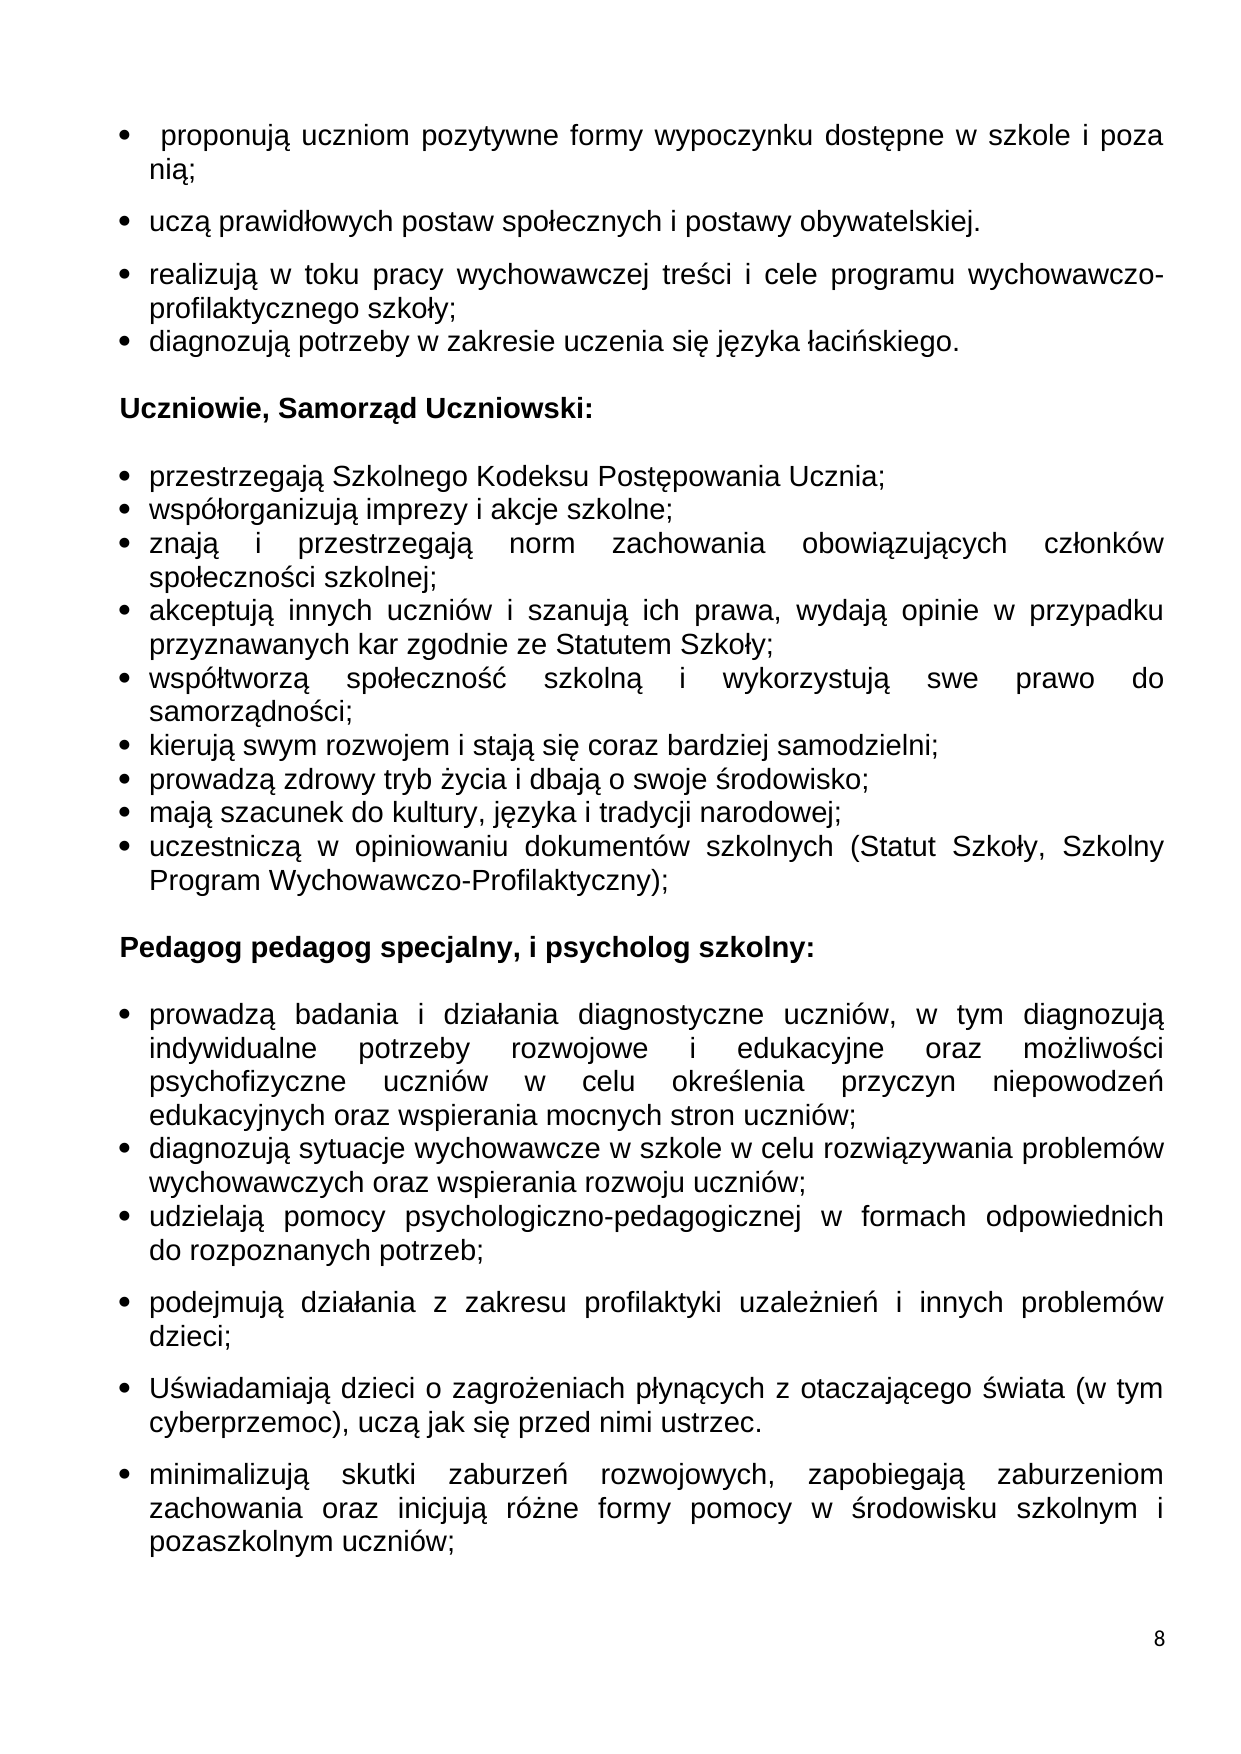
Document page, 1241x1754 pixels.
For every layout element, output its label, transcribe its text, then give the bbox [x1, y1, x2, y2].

text Pedagog pedagog specjalny, i psycholog szkolny: [119, 930, 1165, 963]
list diagnozują sytuacje wychowawcze w szkole w celu rozwiązywania problemów wychowawczych oraz wspierania rozwoju uczniów; [119, 1131, 1165, 1199]
list minimalizują skutki zaburzeń rozwojowych, zapobiegają zaburzeniom zachowania oraz inicjują różne formy pomocy w środowisku szkolnym i pozaszkolnym uczniów; [119, 1457, 1165, 1558]
list Uświadamiają dzieci o zagrożeniach płynących z otaczającego świata (w tym cyberprzemoc), uczą jak się przed nimi ustrzec. [119, 1371, 1165, 1438]
list proponują uczniom pozytywne formy wypoczynku dostępne w szkole i poza nią; [119, 118, 1165, 185]
list realizują w toku pracy wychowawczej treści i cele programu wychowawczo-profilaktycznego szkoły; [119, 257, 1165, 324]
list diagnozują potrzeby w zakresie uczenia się języka łacińskiego. [119, 324, 1165, 358]
list prowadzą zdrowy tryb życia i dbają o swoje środowisko; [119, 762, 1165, 795]
list mają szacunek do kultury, języka i tradycji narodowej; [119, 795, 1165, 829]
list uczestniczą w opiniowaniu dokumentów szkolnych (Statut Szkoły, Szkolny Program Wychowawczo-Profilaktyczny); [119, 829, 1165, 896]
list uczą prawidłowych postaw społecznych i postawy obywatelskiej. [119, 204, 1165, 238]
list kierują swym rozwojem i stają się coraz bardziej samodzielni; [119, 728, 1165, 762]
list przestrzegają Szkolnego Kodeksu Postępowania Ucznia; [119, 458, 1165, 492]
list prowadzą badania i działania diagnostyczne uczniów, w tym diagnozują indywidualne potrzeby rozwojowe i edukacyjne oraz możliwości psychofizyczne uczniów w celu określenia przyczyn niepowodzeń edukacyjnych oraz wspierania mocnych stron uczniów; [119, 997, 1165, 1131]
list współtworzą społeczność szkolną i wykorzystują swe prawo do samorządności; [119, 661, 1165, 728]
text Uczniowie, Samorząd Uczniowski: [119, 391, 1165, 425]
list współorganizują imprezy i akcje szkolne; [119, 492, 1165, 526]
list znają i przestrzegają norm zachowania obowiązujących członków społeczności szkolnej; [119, 526, 1165, 593]
list podejmują działania z zakresu profilaktyki uzależnień i innych problemów dzieci; [119, 1285, 1165, 1352]
list akceptują innych uczniów i szanują ich prawa, wydają opinie w przypadku przyznawanych kar zgodnie ze Statutem Szkoły; [119, 593, 1165, 661]
list udzielają pomocy psychologiczno-pedagogicznej w formach odpowiednich do rozpoznanych potrzeb; [119, 1199, 1165, 1266]
